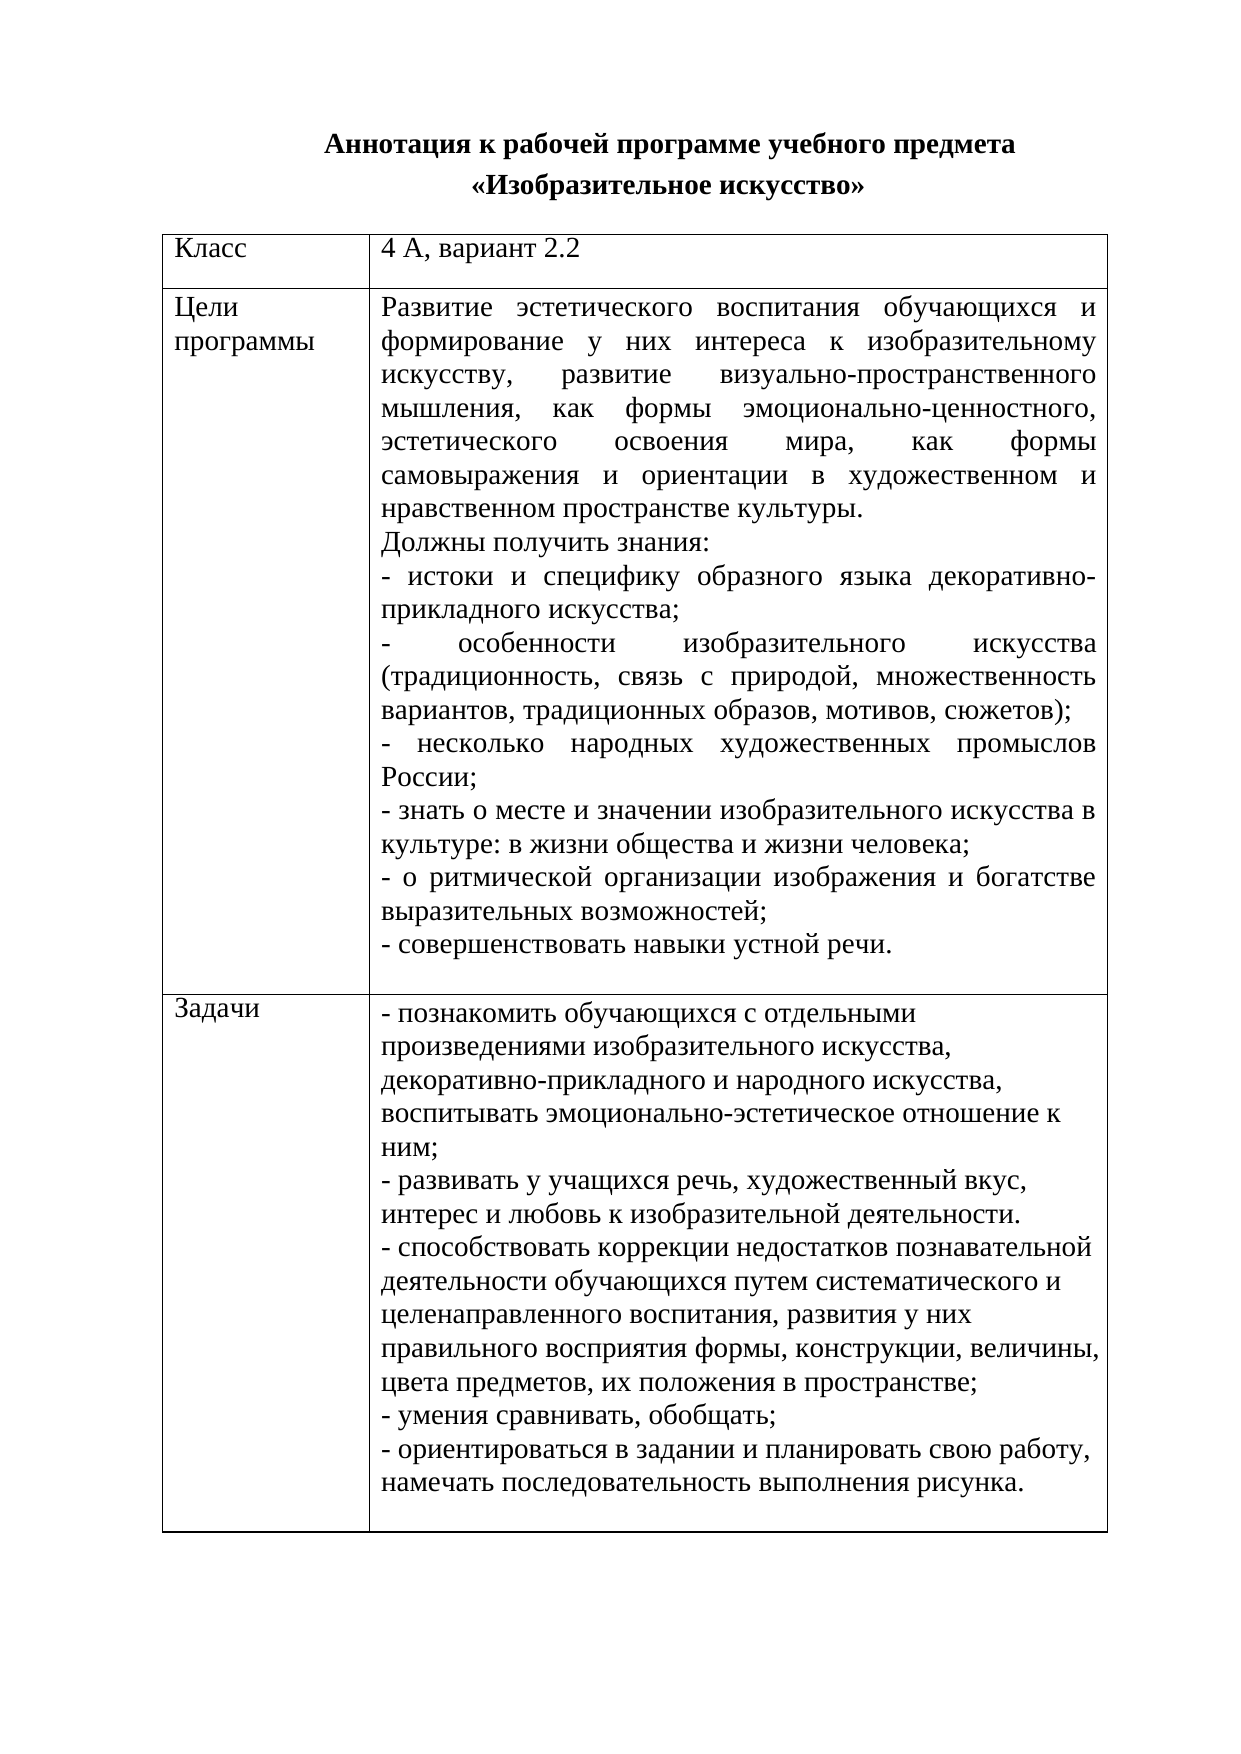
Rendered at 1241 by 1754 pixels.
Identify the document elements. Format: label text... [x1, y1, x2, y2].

text Аннотация к рабочей программе учебного предмета [188, 126, 1152, 159]
text «Изобразительное искусство» [177, 167, 1152, 201]
table_cell Цели программы [163, 289, 369, 994]
table_header Класс [163, 235, 369, 288]
table_header 4 А, вариант 2.2 [370, 235, 1107, 288]
table_cell - познакомить обучающихся с отдельными произведениями изобразительного искусства, декоративно-прикладного и народного искусства, воспитывать эмоционально-эстетическое отношение к ним; - развивать у учащихся речь, художественный вкус, интерес и любовь к изобразительной деятельности. - способствовать коррекции недостатков познавательной деятельности обучающихся путем систематического и целенаправленного воспитания, развития у них правильного восприятия формы, конструкции, величины, цвета предметов, их положения в пространстве; - умения сравнивать, обобщать; - ориентироваться в задании и планировать свою работу, намечать последовательность выполнения рисунка. [370, 995, 1107, 1531]
table_cell Развитие эстетического воспитания обучающихся и формирование у них интереса к изобразительному искусству, развитие визуально-пространственного мышления, как формы эмоционально-ценностного, эстетического освоения мира, как формы самовыражения и ориентации в художественном и нравственном пространстве культуры. Должны получить знания: - истоки и специфику образного языка декоративно-прикладного искусства; - особенности изобразительного искусства (традиционность, связь с природой, множественность вариантов, традиционных образов, мотивов, сюжетов); - несколько народных художественных промыслов России; - знать о месте и значении изобразительного искусства в культуре: в жизни общества и жизни человека; - о ритмической организации изображения и богатстве выразительных возможностей; - совершенствовать навыки устной речи. [370, 289, 1107, 994]
table_cell Задачи [163, 995, 369, 1531]
